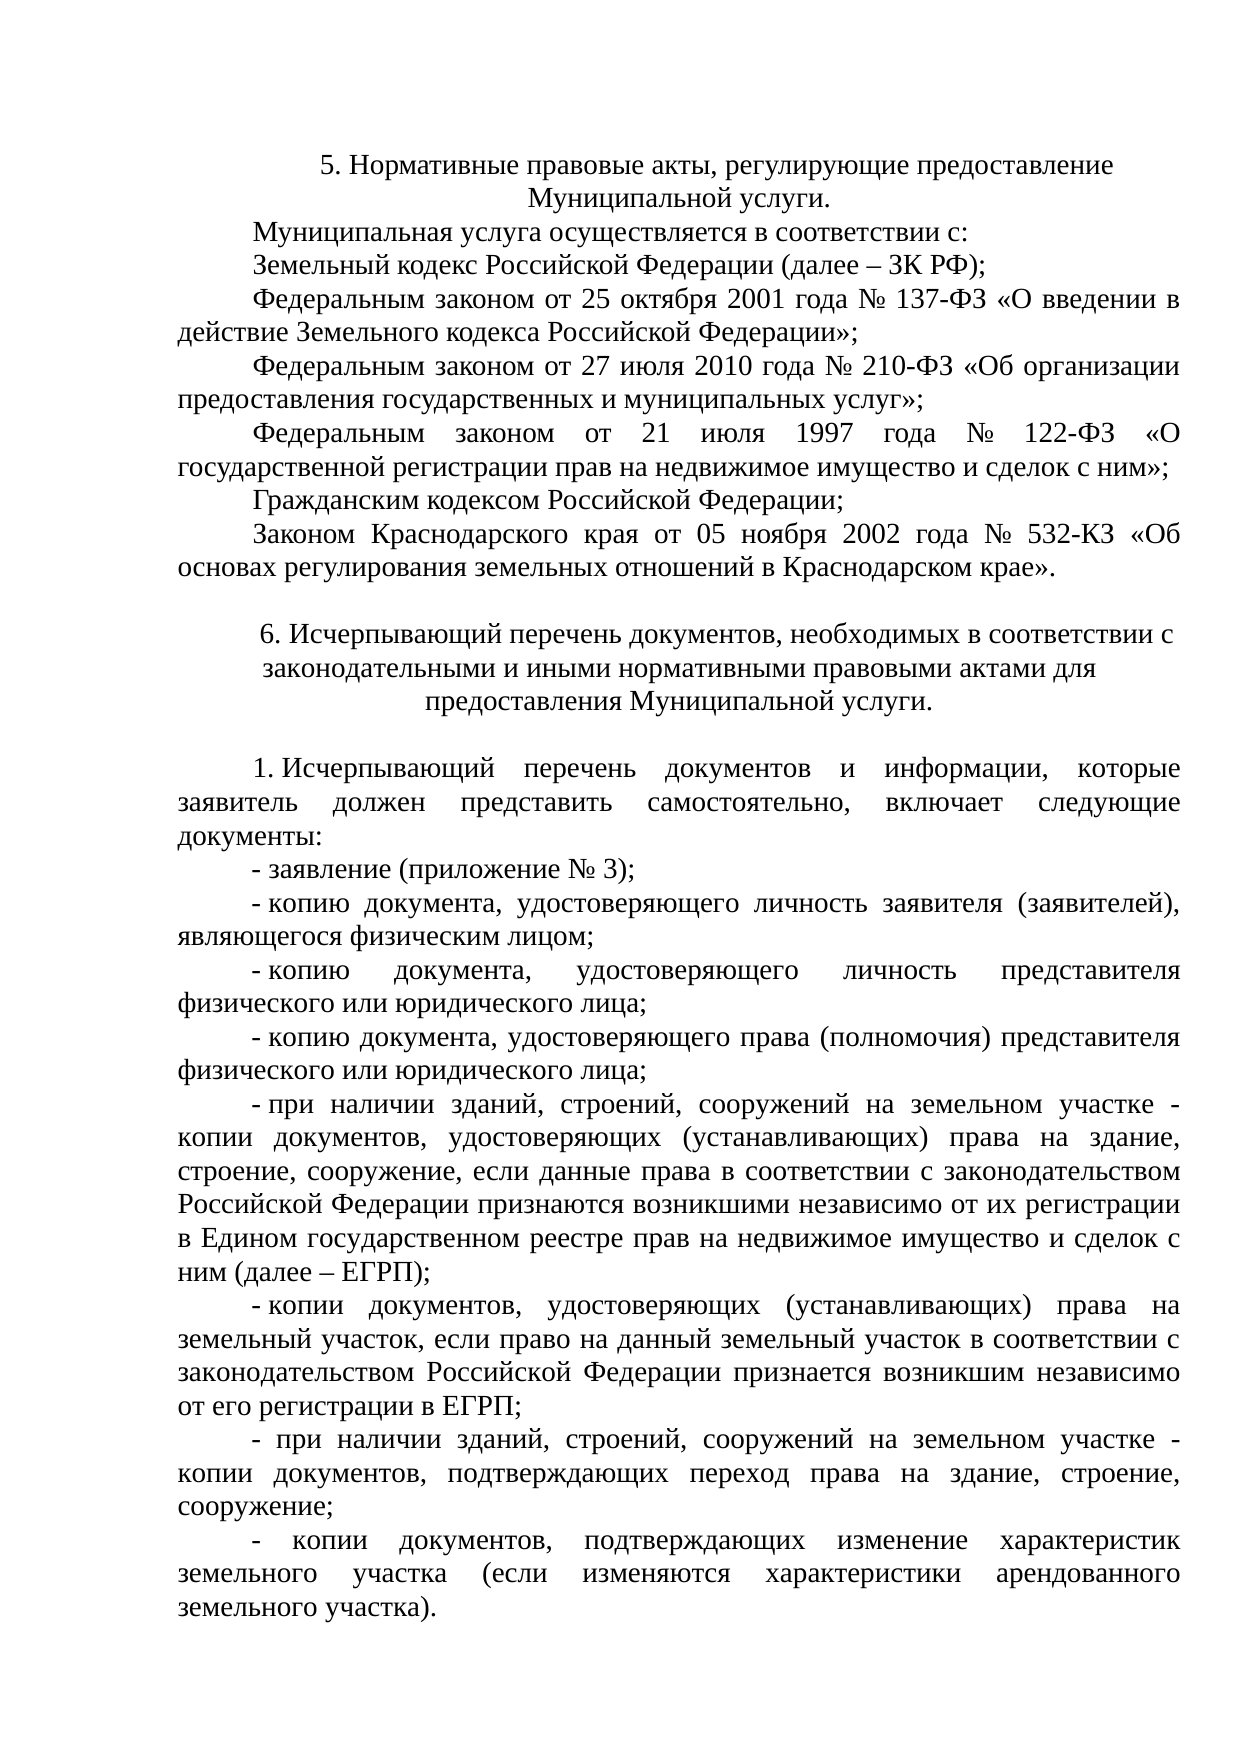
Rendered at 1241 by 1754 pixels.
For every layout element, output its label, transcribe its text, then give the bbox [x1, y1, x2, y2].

text Муниципальная услуга осуществляется в соответствии с: [177, 214, 1181, 247]
text - копию документа, удостоверяющего личность заявителя (заявителей), являющегося физическим лицом; [177, 885, 1181, 952]
text Законом Краснодарского края от 05 ноября 2002 года № 532-КЗ «Об основах регулирования земельных отношений в Краснодарском крае». [177, 516, 1181, 583]
text Федеральным законом от 27 июля 2010 года № 210-ФЗ «Об организации предоставления государственных и муниципальных услуг»; [177, 348, 1181, 415]
text Федеральным законом от 25 октября 2001 года № 137-ФЗ «О введении в действие Земельного кодекса Российской Федерации»; [177, 281, 1181, 348]
text Федеральным законом от 21 июля 1997 года № 122-ФЗ «О государственной регистрации прав на недвижимое имущество и сделок с ним»; [177, 415, 1181, 482]
text - копии документов, удостоверяющих (устанавливающих) права на земельный участок, если право на данный земельный участок в соответствии с законодательством Российской Федерации признается возникшим независимо от его регистрации в ЕГРП; [177, 1287, 1181, 1421]
text - заявление (приложение № 3); [177, 851, 1181, 885]
text Гражданским кодексом Российской Федерации; [177, 482, 1181, 516]
text - при наличии зданий, строений, сооружений на земельном участке - копии документов, подтверждающих переход права на здание, строение, сооружение; [177, 1421, 1181, 1522]
text 1. Исчерпывающий перечень документов и информации, которые заявитель должен представить самостоятельно, включает следующие документы: [177, 751, 1181, 851]
text 5. Нормативные правовые акты, регулирующие предоставление Муниципальной услуги. [177, 147, 1181, 214]
text - копии документов, подтверждающих изменение характеристик земельного участка (если изменяются характеристики арендованного земельного участка). [177, 1522, 1181, 1623]
text - копию документа, удостоверяющего личность представителя физического или юридического лица; [177, 952, 1181, 1019]
text 6. Исчерпывающий перечень документов, необходимых в соответствии с законодательными и иными нормативными правовыми актами для предоставления Муниципальной услуги. [177, 616, 1181, 717]
text - при наличии зданий, строений, сооружений на земельном участке - копии документов, удостоверяющих (устанавливающих) права на здание, строение, сооружение, если данные права в соответствии с законодательством Российской Федерации признаются возникшими независимо от их регистрации в Едином государственном реестре прав на недвижимое имущество и сделок с ним (далее – ЕГРП); [177, 1086, 1181, 1287]
text - копию документа, удостоверяющего права (полномочия) представителя физического или юридического лица; [177, 1019, 1181, 1086]
text Земельный кодекс Российской Федерации (далее – ЗК РФ); [177, 247, 1181, 281]
